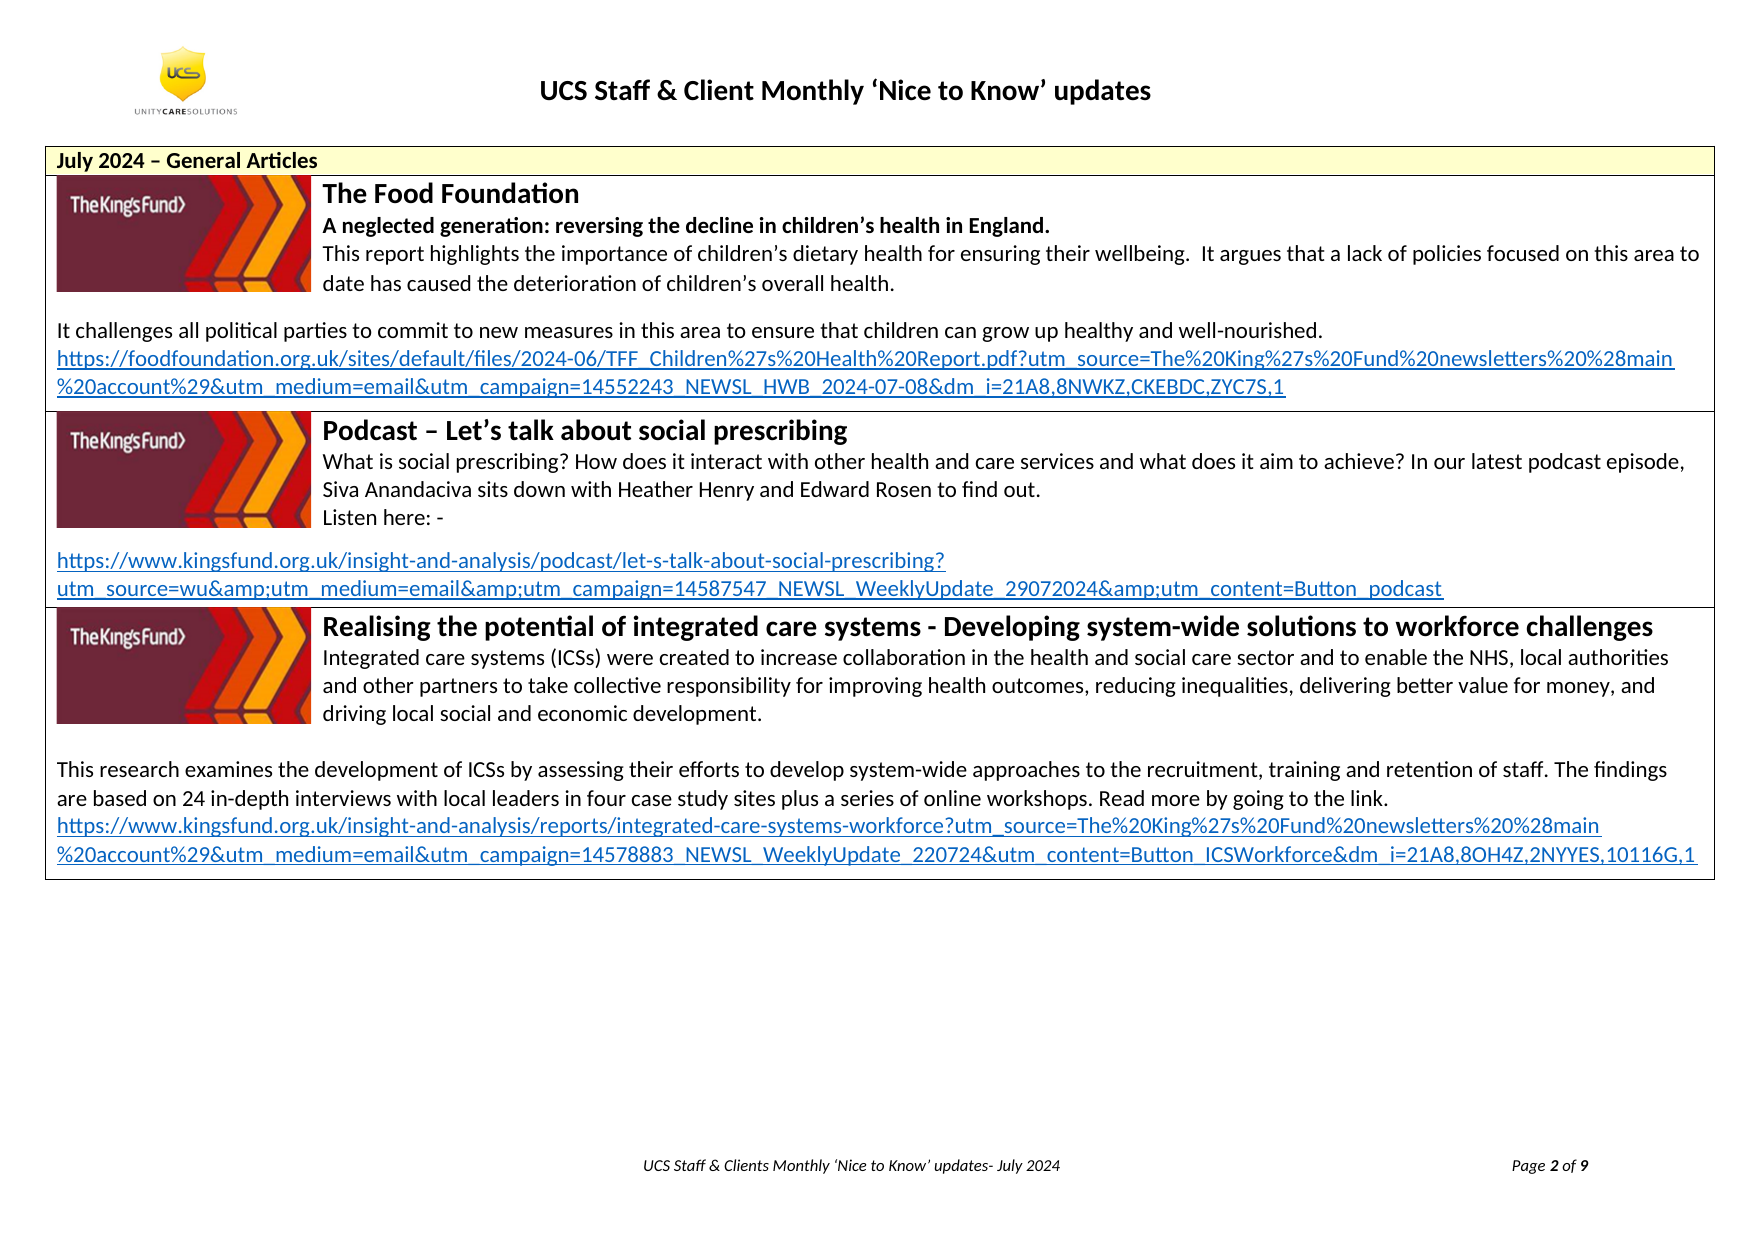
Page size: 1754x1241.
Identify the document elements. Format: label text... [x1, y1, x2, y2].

picture [56, 607, 312, 724]
table_header July 2024 – General Articles [46, 147, 1714, 174]
table_cell The Food Foundation A neglected generation: reversing the decline in children’s health in England. This report highlights the importance of children’s dietary health for ensuring their wellbeing. It argues that a lack of policies focused on this area to date has caused the deterioration of children’s overall health. [311, 176, 1714, 316]
table_cell [46, 608, 311, 756]
picture [56, 175, 312, 292]
table_cell [46, 176, 311, 316]
table_cell Podcast – Let’s talk about social prescribing What is social prescribing? How does it interact with other health and care services and what does it aim to achieve? In our latest podcast episode, Siva Anandaciva sits down with Heather Henry and Edward Rosen to find out. Listen here: - [311, 412, 1714, 546]
table_cell https://www.kingsfund.org.uk/insight-and-analysis/podcast/let-s-talk-about-social-prescribing?utm_source=wu&amp;utm_medium=email&amp;utm_campaign=14587547_NEWSL_WeeklyUpdate_29072024&amp;utm_content=Button_podcast [46, 546, 1714, 607]
table_cell Realising the potential of integrated care systems - Developing system-wide solutions to workforce challenges Integrated care systems (ICSs) were created to increase collaboration in the health and social care sector and to enable the NHS, local authorities and other partners to take collective responsibility for improving health outcomes, reducing inequalities, delivering better value for money, and driving local social and economic development. [311, 608, 1714, 756]
picture [56, 411, 312, 528]
picture [130, 44, 241, 118]
table_cell [46, 412, 311, 546]
table_cell It challenges all political parties to commit to new measures in this area to ensure that children can grow up healthy and well-nourished. https://foodfoundation.org.uk/sites/default/files/2024-06/TFF_Children%27s%20Health%20Report.pdf?utm_source=The%20King%27s%20Fund%20newsletters%20%28main%20account%29&utm_medium=email&utm_campaign=14552243_NEWSL_HWB_2024-07-08&dm_i=21A8,8NWKZ,CKEBDC,ZYC7S,1 [46, 316, 1714, 411]
table_cell This research examines the development of ICSs by assessing their efforts to develop system-wide approaches to the recruitment, training and retention of staff. The findings are based on 24 in-depth interviews with local leaders in four case study sites plus a series of online workshops. Read more by going to the link. https://www.kingsfund.org.uk/insight-and-analysis/reports/integrated-care-systems-workforce?utm_source=The%20King%27s%20Fund%20newsletters%20%28main%20account%29&utm_medium=email&utm_campaign=14578883_NEWSL_WeeklyUpdate_220724&utm_content=Button_ICSWorkforce&dm_i=21A8,8OH4Z,2NYYES,10116G,1 [46, 756, 1714, 878]
